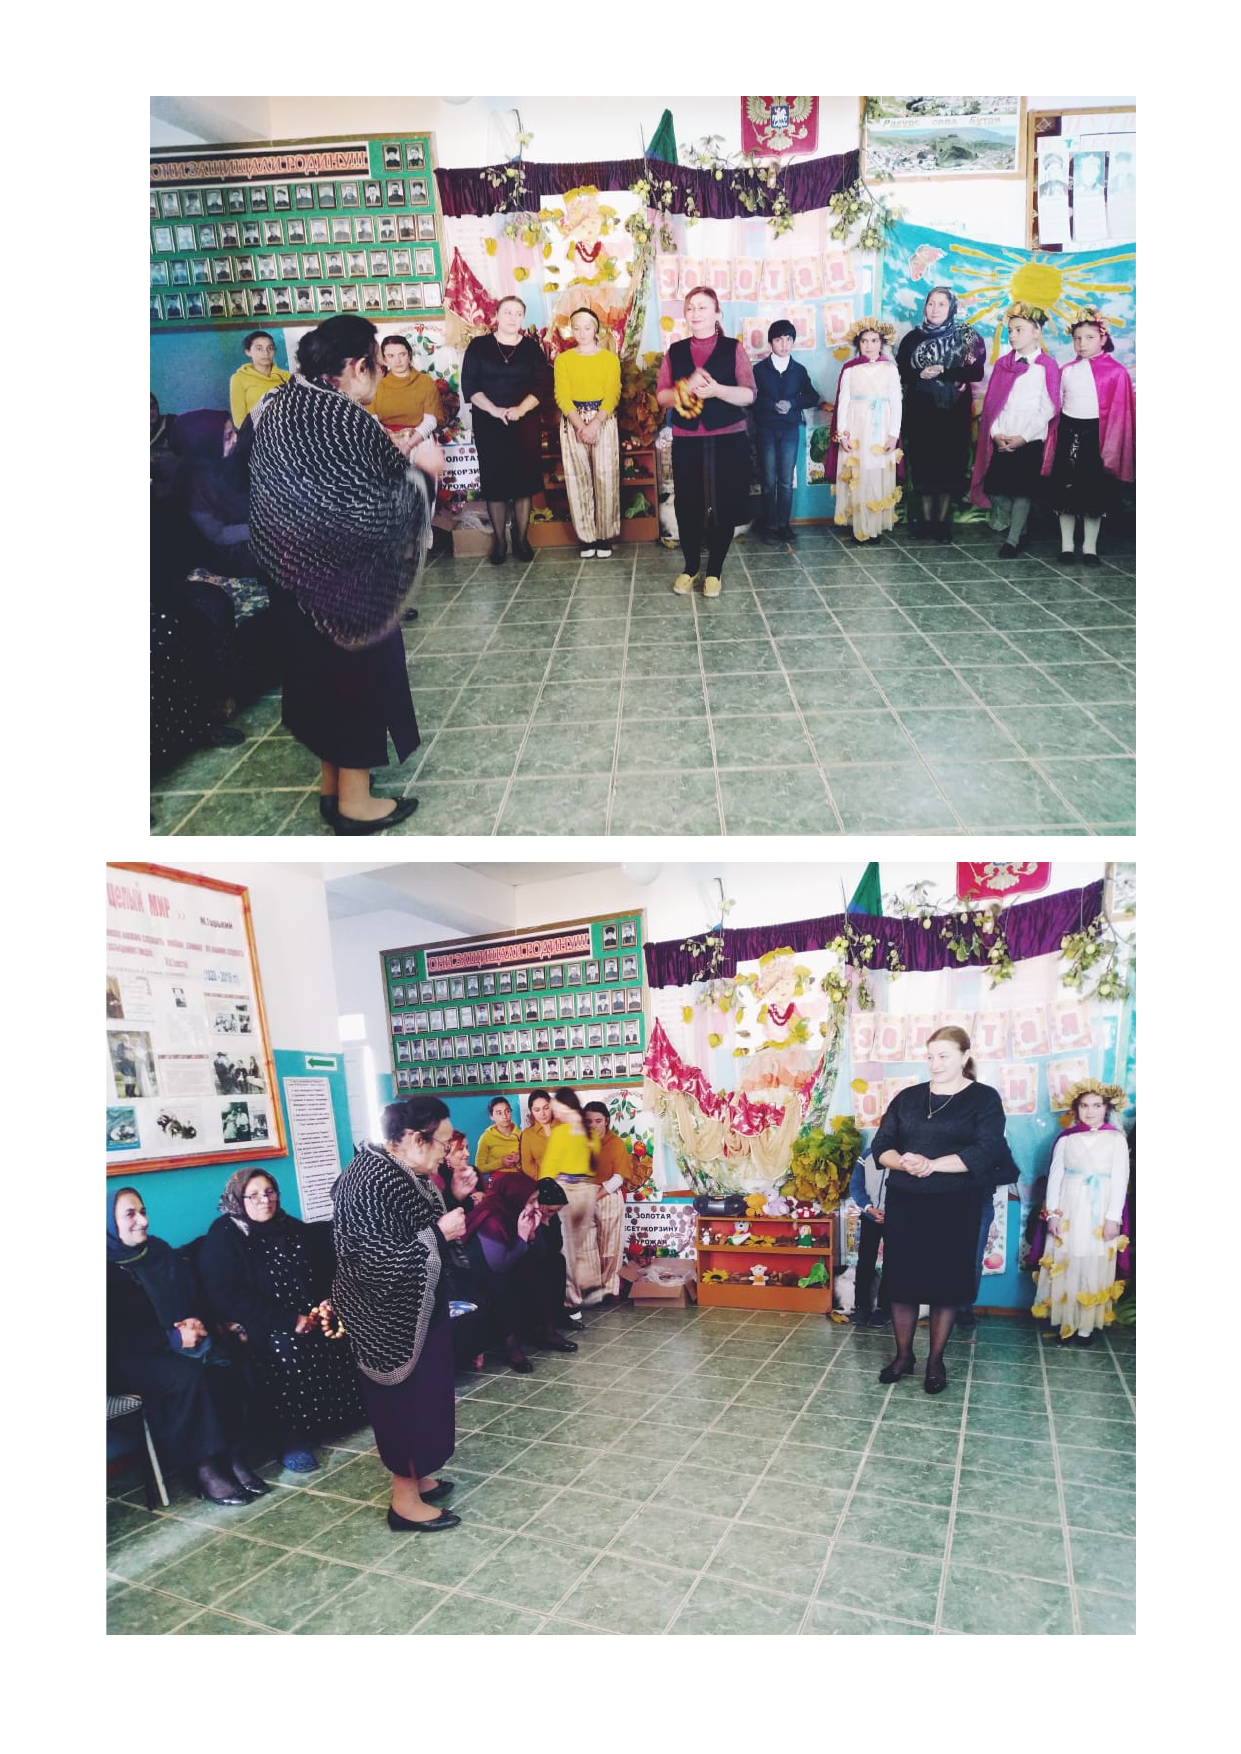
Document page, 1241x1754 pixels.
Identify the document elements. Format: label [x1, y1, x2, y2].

picture [106, 862, 1136, 1635]
picture [150, 96, 1136, 836]
